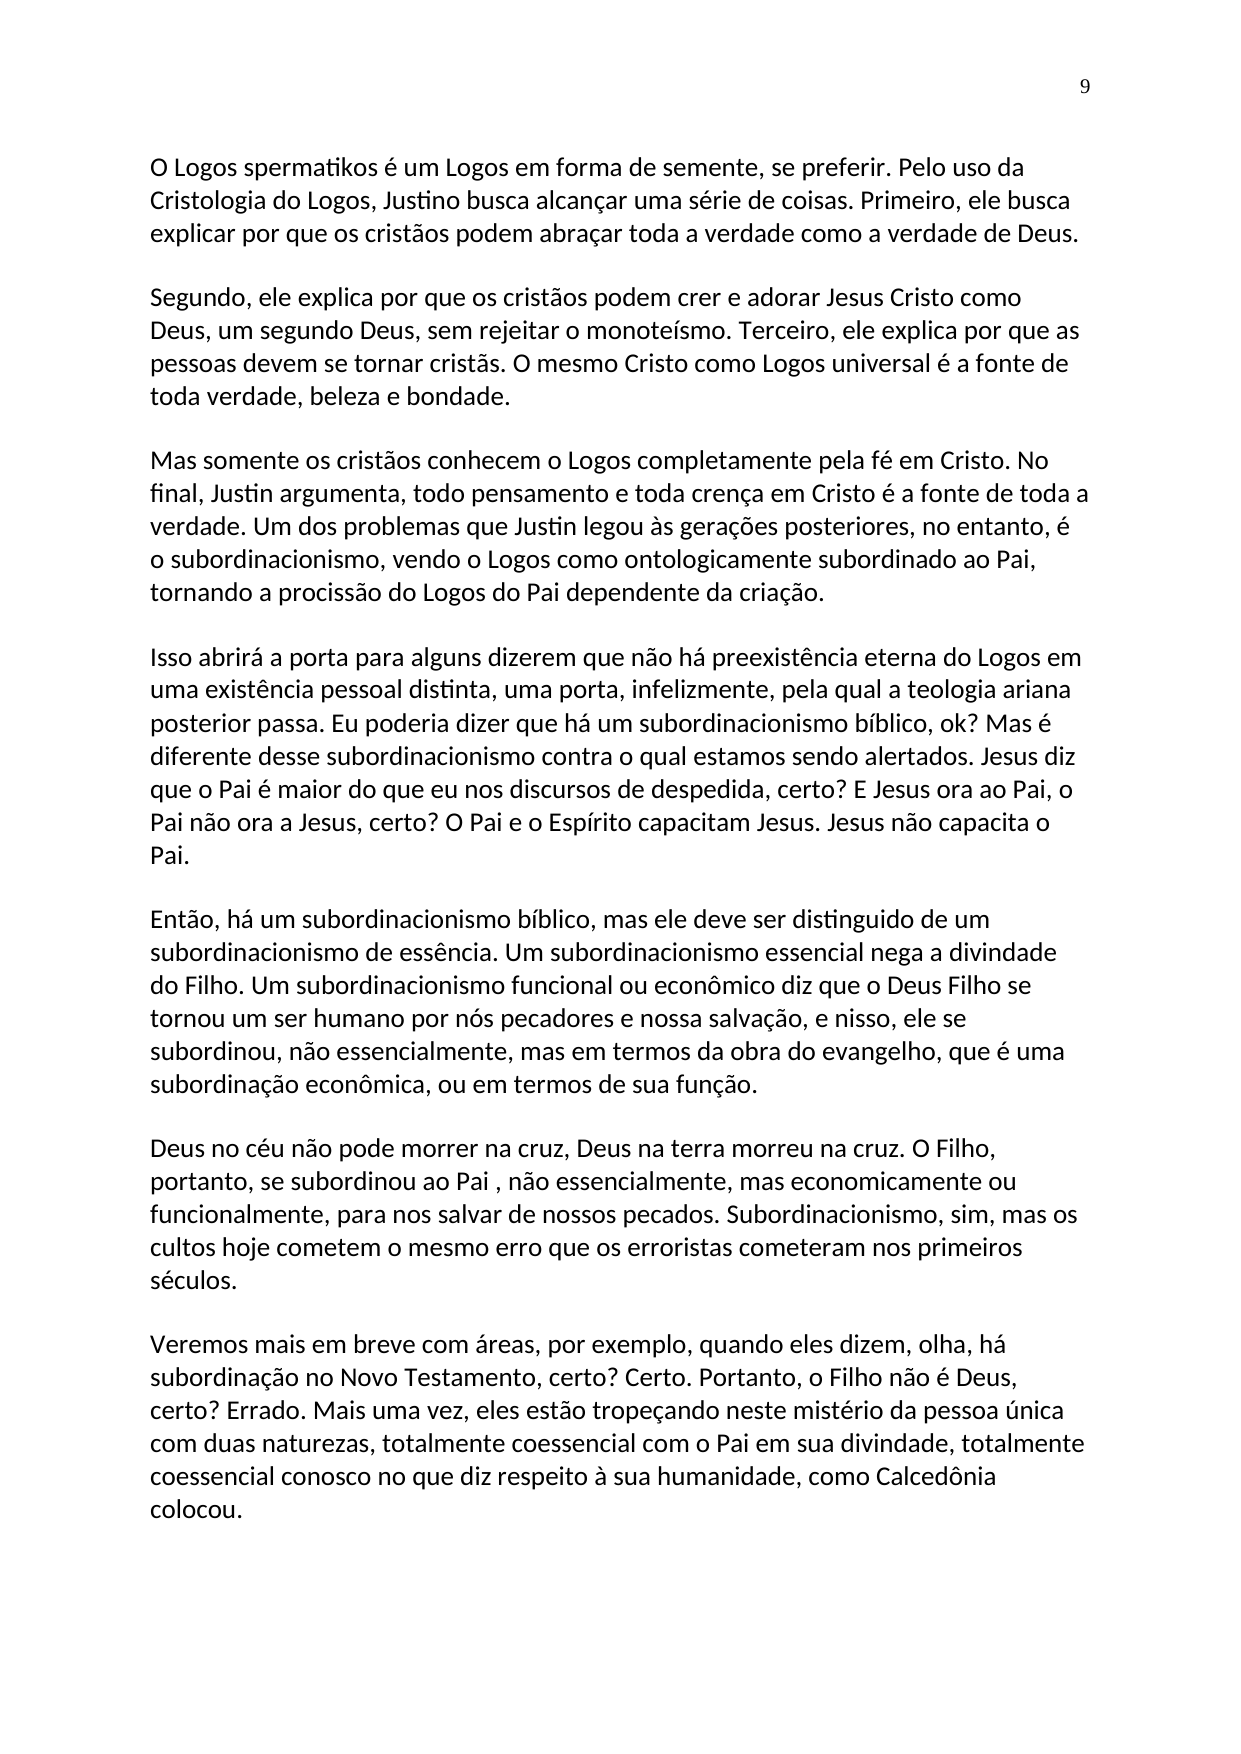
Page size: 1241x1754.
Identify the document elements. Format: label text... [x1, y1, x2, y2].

text Segundo, ele explica por que os cristãos podem crer e adorar Jesus Cristo como Deus, um segundo Deus, sem rejeitar o monoteísmo. Terceiro, ele explica por que as pessoas devem se tornar cristãs. O mesmo Cristo como Logos universal é a fonte de toda verdade, beleza e bondade. [150, 280, 1090, 412]
text Isso abrirá a porta para alguns dizerem que não há preexistência eterna do Logos em uma existência pessoal distinta, uma porta, infelizmente, pela qual a teologia ariana posterior passa. Eu poderia dizer que há um subordinacionismo bíblico, ok? Mas é diferente desse subordinacionismo contra o qual estamos sendo alertados. Jesus diz que o Pai é maior do que eu nos discursos de despedida, certo? E Jesus ora ao Pai, o Pai não ora a Jesus, certo? O Pai e o Espírito capacitam Jesus. Jesus não capacita o Pai. [150, 640, 1090, 871]
text Então, há um subordinacionismo bíblico, mas ele deve ser distinguido de um subordinacionismo de essência. Um subordinacionismo essencial nega a divindade do Filho. Um subordinacionismo funcional ou econômico diz que o Deus Filho se tornou um ser humano por nós pecadores e nossa salvação, e nisso, ele se subordinou, não essencialmente, mas em termos da obra do evangelho, que é uma subordinação econômica, ou em termos de sua função. [150, 902, 1090, 1100]
text Mas somente os cristãos conhecem o Logos completamente pela fé em Cristo. No final, Justin argumenta, todo pensamento e toda crença em Cristo é a fonte de toda a verdade. Um dos problemas que Justin legou às gerações posteriores, no entanto, é o subordinacionismo, vendo o Logos como ontologicamente subordinado ao Pai, tornando a procissão do Logos do Pai dependente da criação. [150, 443, 1090, 608]
text O Logos spermatikos é um Logos em forma de semente, se preferir. Pelo uso da Cristologia do Logos, Justino busca alcançar uma série de coisas. Primeiro, ele busca explicar por que os cristãos podem abraçar toda a verdade como a verdade de Deus. [150, 150, 1090, 249]
text Veremos mais em breve com áreas, por exemplo, quando eles dizem, olha, há subordinação no Novo Testamento, certo? Certo. Portanto, o Filho não é Deus, certo? Errado. Mais uma vez, eles estão tropeçando neste mistério da pessoa única com duas naturezas, totalmente coessencial com o Pai em sua divindade, totalmente coessencial conosco no que diz respeito à sua humanidade, como Calcedônia colocou. [150, 1327, 1090, 1526]
text Deus no céu não pode morrer na cruz, Deus na terra morreu na cruz. O Filho, portanto, se subordinou ao Pai , não essencialmente, mas economicamente ou funcionalmente, para nos salvar de nossos pecados. Subordinacionismo, sim, mas os cultos hoje cometem o mesmo erro que os erroristas cometeram nos primeiros séculos. [150, 1131, 1090, 1296]
